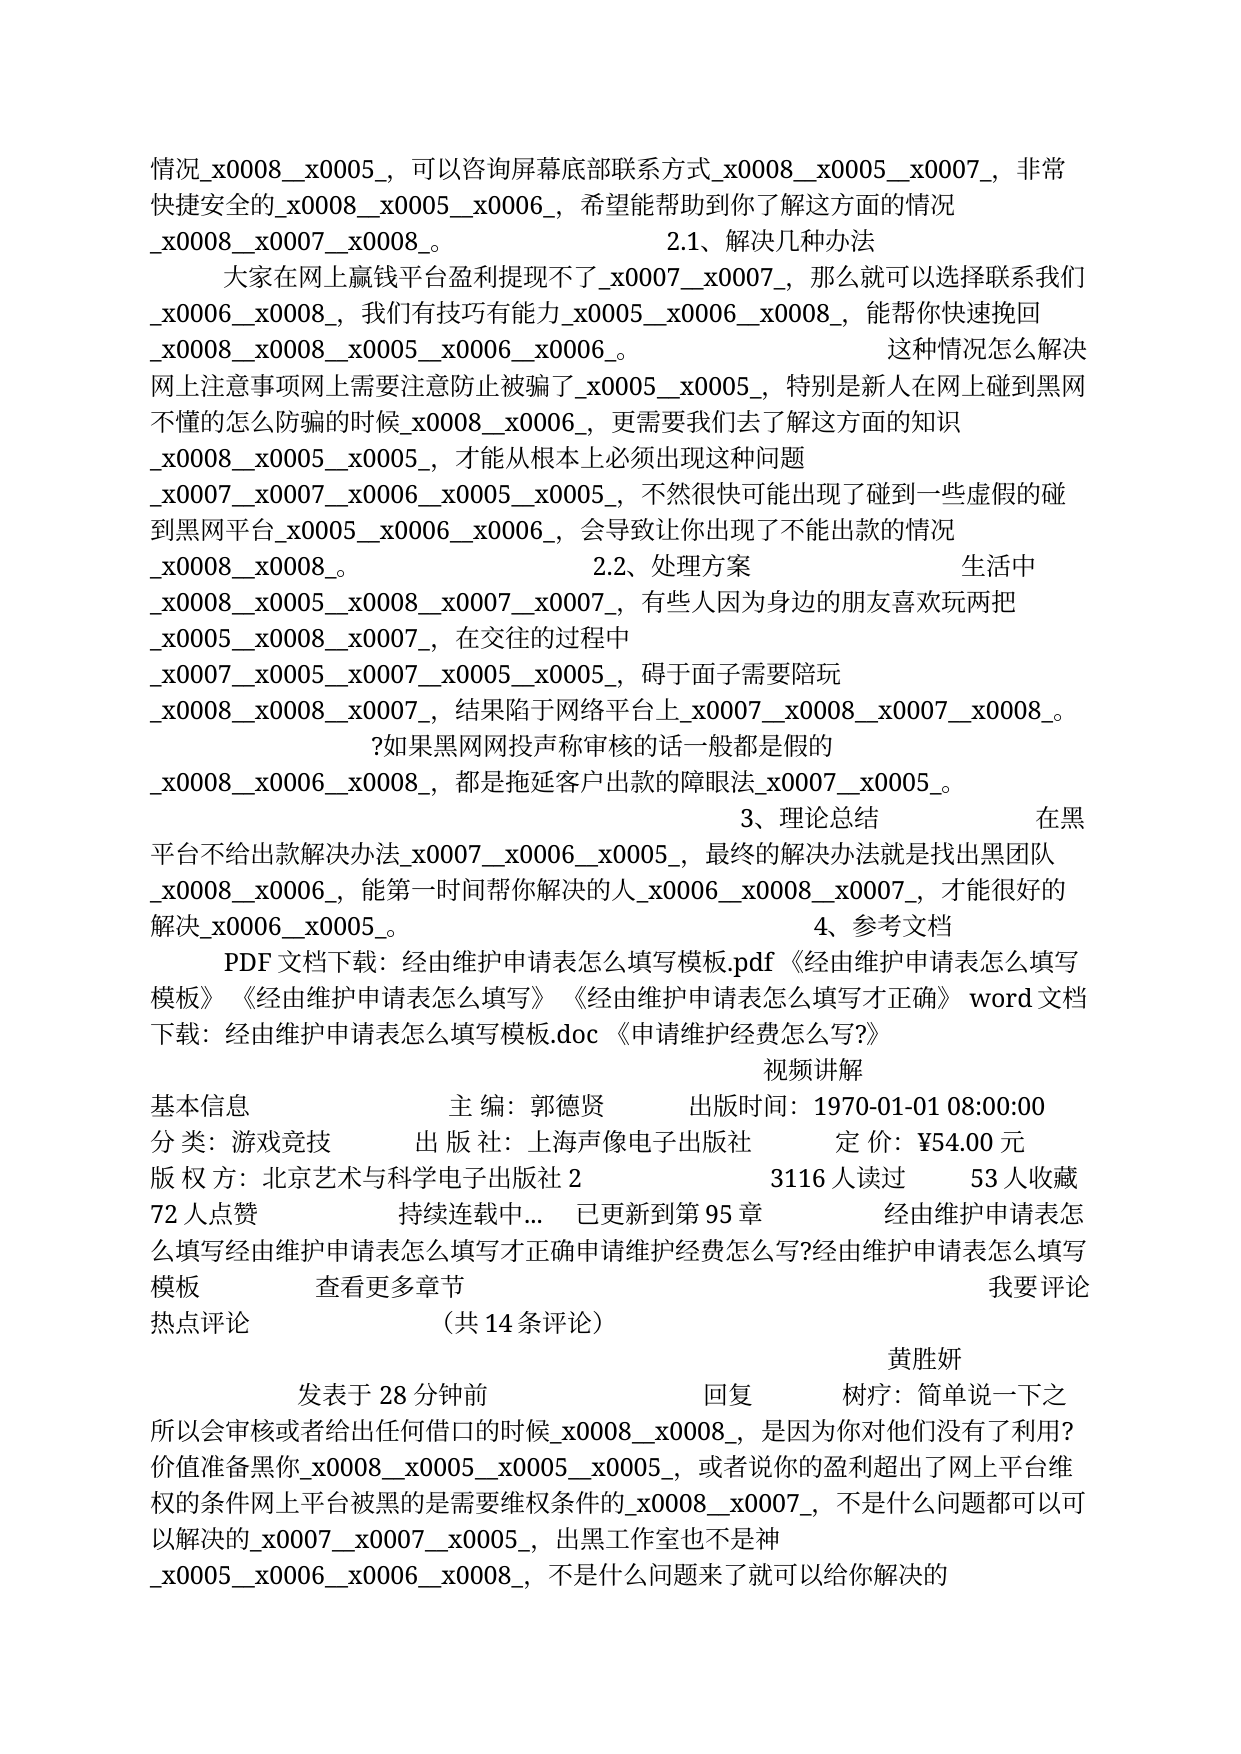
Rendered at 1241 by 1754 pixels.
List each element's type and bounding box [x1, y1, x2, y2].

text [150, 150, 1090, 1592]
